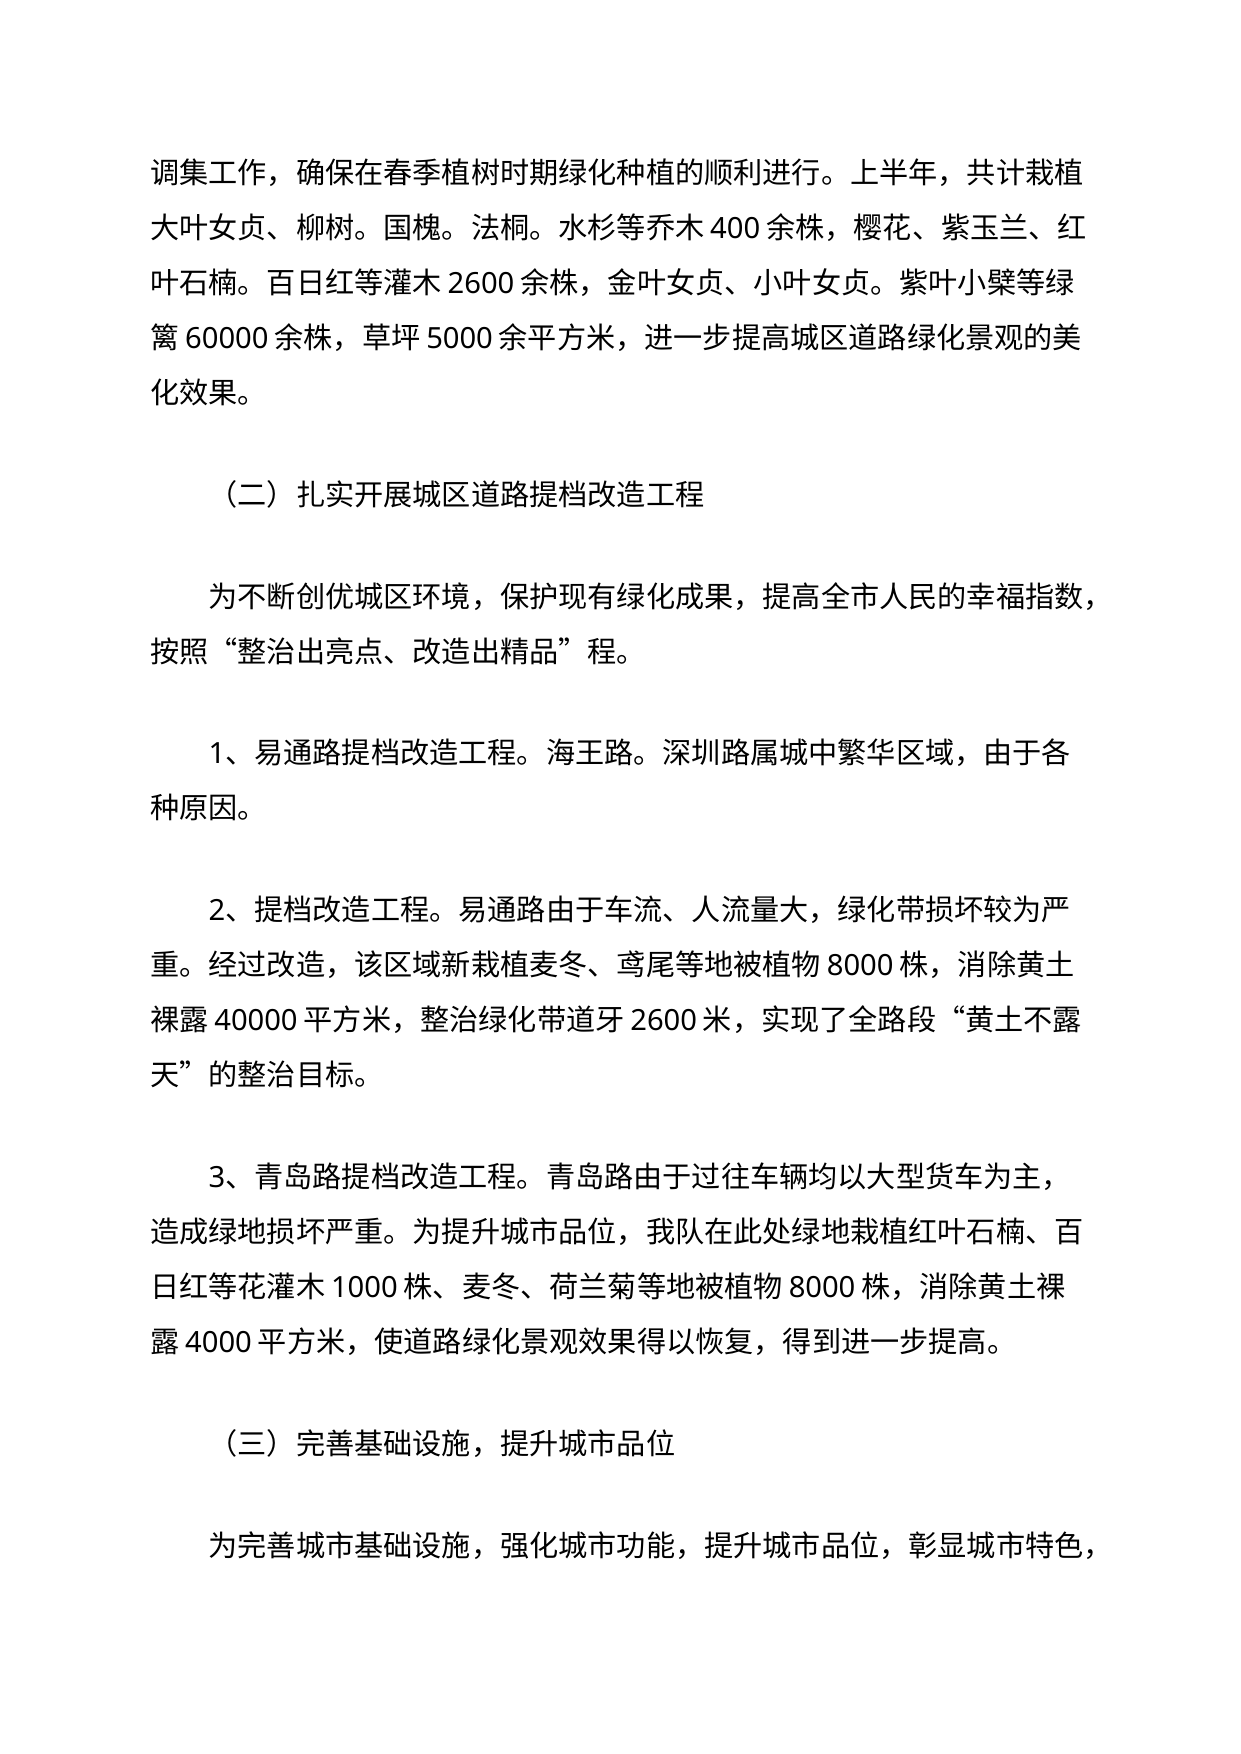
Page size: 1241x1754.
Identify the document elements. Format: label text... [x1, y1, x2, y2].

text 3、青岛路提档改造工程。青岛路由于过往车辆均以大型货车为主，造成绿地损坏严重。为提升城市品位，我队在此处绿地栽植红叶石楠、百日红等花灌木1000株、麦冬、荷兰菊等地被植物8000株，消除黄土裸露4000平方米，使道路绿化景观效果得以恢复，得到进一步提高。 [150, 1154, 1090, 1361]
text 为不断创优城区环境，保护现有绿化成果，提高全市人民的幸福指数，按照“整治出亮点、改造出精品”程。 [150, 573, 1090, 671]
text 2、提档改造工程。易通路由于车流、人流量大，绿化带损坏较为严重。经过改造，该区域新栽植麦冬、鸢尾等地被植物8000株，消除黄土裸露40000平方米，整治绿化带道牙2600米，实现了全路段“黄土不露天”的整治目标。 [150, 887, 1090, 1094]
text 1、易通路提档改造工程。海王路。深圳路属城中繁华区域，由于各种原因。 [150, 730, 1090, 827]
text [150, 1522, 1090, 1564]
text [150, 150, 1090, 412]
text （三）完善基础设施，提升城市品位 [150, 1421, 1090, 1463]
text （二）扎实开展城区道路提档改造工程 [150, 472, 1090, 514]
